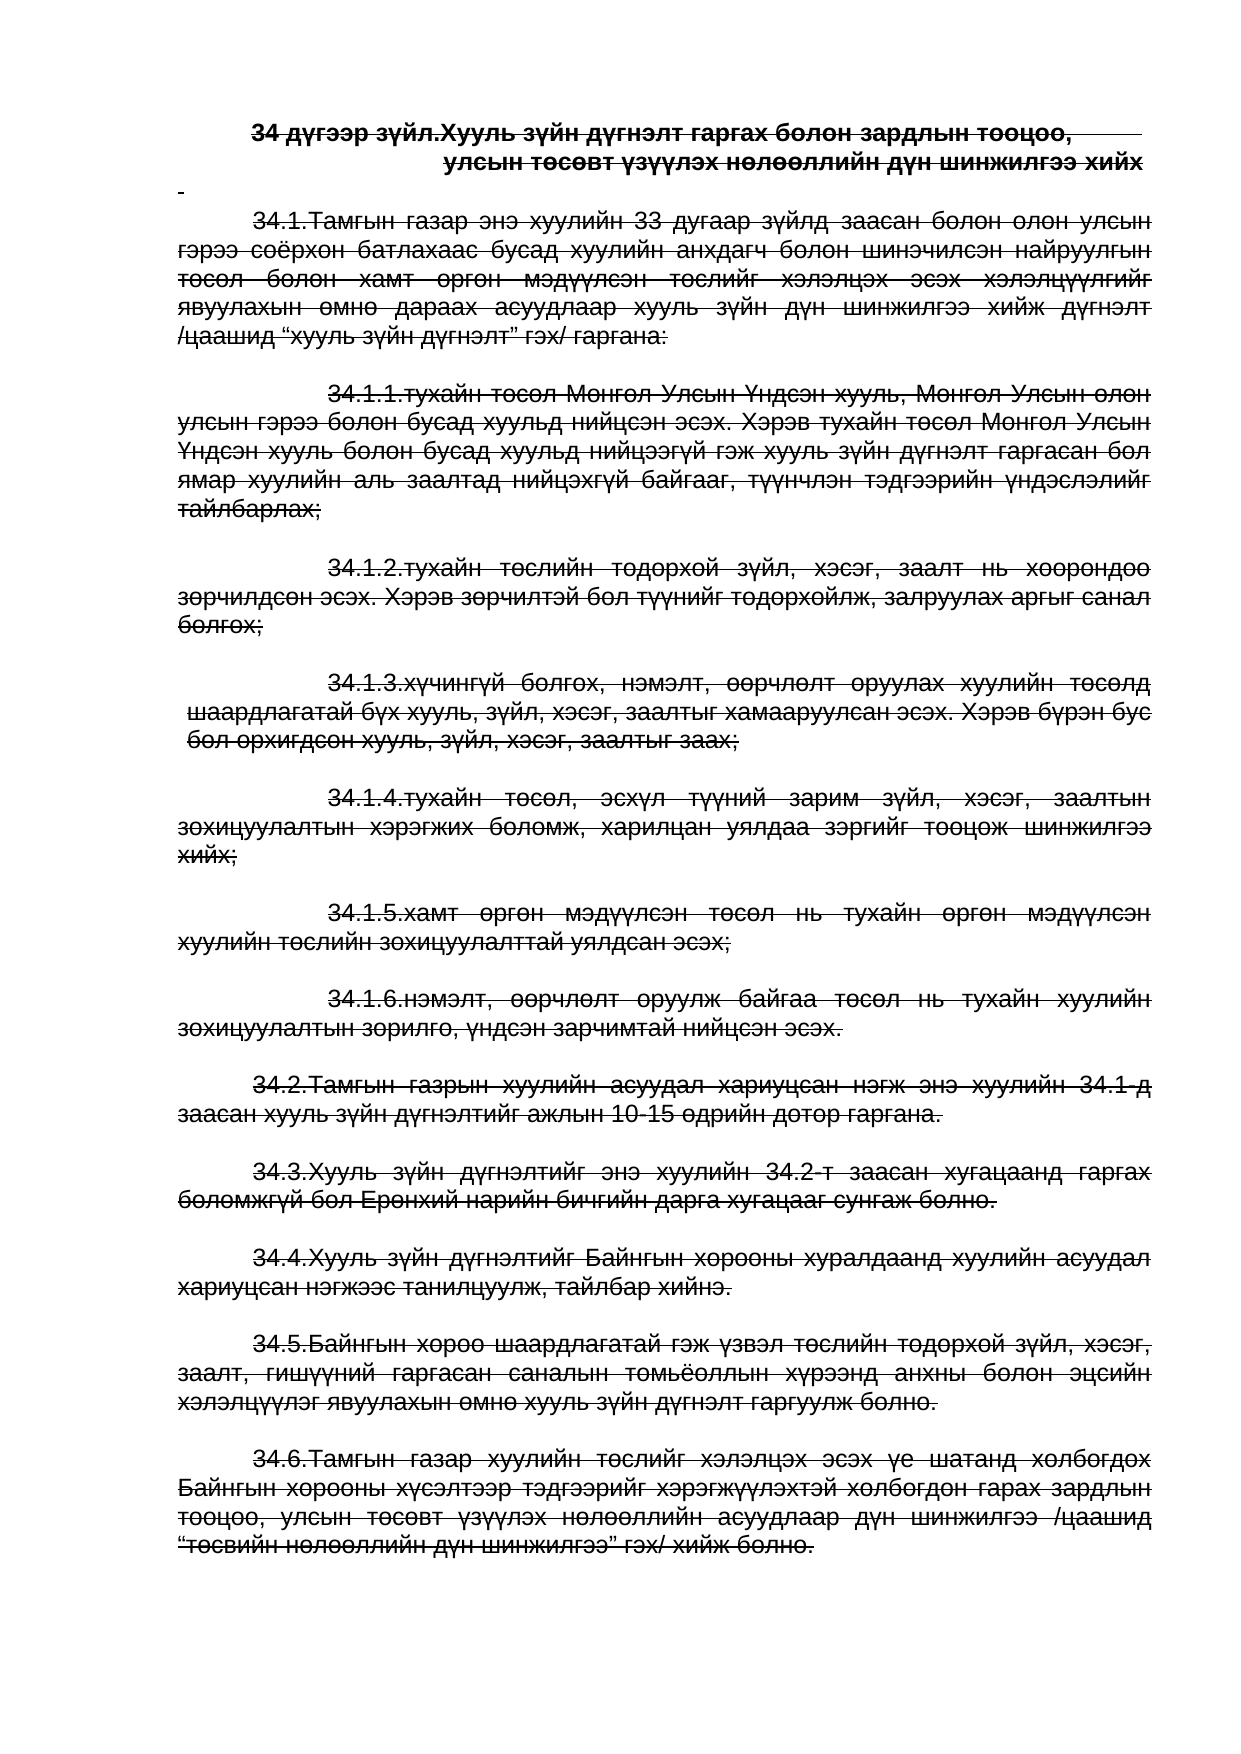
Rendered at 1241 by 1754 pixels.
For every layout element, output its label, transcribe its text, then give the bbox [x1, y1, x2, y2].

text 34.1.6.нэмэлт, өөрчлөлт оруулж байгаа төсөл нь тухайн хуулийн зохицуулалтын зорилго, үндсэн зарчимтай нийцсэн эсэх. [177, 984, 1152, 1042]
text 34.1.Тамгын газар энэ хуулийн 33 дугаар зүйлд заасан болон олон улсын гэрээ соёрхон батлахаас бусад хуулийн анхдагч болон шинэчилсэн найруулгын төсөл болон хамт өргөн мэдүүлсэн төслийг хэлэлцэх эсэх хэлэлцүүлгийг явуулахын өмнө дараах асуудлаар хууль зүйн дүн шинжилгээ хийж дүгнэлт /цаашид “хууль зүйн дүгнэлт” гэх/ гаргана: [177, 252, 1152, 279]
text 34.1.1.тухайн төсөл Монгол Улсын Үндсэн хууль, Монгол Улсын олон улсын гэрээ болон бусад хуульд нийцсэн эсэх. Хэрэв тухайн төсөл Монгол Улсын Үндсэн хууль болон бусад хуульд нийцээгүй гэж хууль зүйн дүгнэлт гаргасан бол ямар хуулийн аль заалтад нийцэхгүй байгааг, түүнчлэн тэдгээрийн үндэслэлийг тайлбарлах; [177, 379, 1152, 522]
text 34 дүгээр зүйл.Хууль зүйн дүгнэлт гаргах болон зардлын тооцоо, улсын төсөвт үзүүлэх нөлөөллийн дүн шинжилгээ хийх [251, 118, 1152, 176]
text 34.1.5.хамт өргөн мэдүүлсэн төсөл нь тухайн өргөн мэдүүлсэн хуулийн төслийн зохицуулалттай уялдсан эсэх; [177, 898, 1152, 955]
text 34.1.Тамгын газар энэ хуулийн 33 дугаар зүйлд заасан болон олон улсын гэрээ соёрхон батлахаас бусад хуулийн анхдагч болон шинэчилсэн найруулгын төсөл болон хамт өргөн мэдүүлсэн төслийг хэлэлцэх эсэх хэлэлцүүлгийг явуулахын өмнө дараах асуудлаар хууль зүйн дүн шинжилгээ хийж дүгнэлт /цаашид “хууль зүйн дүгнэлт” гэх/ гаргана: [177, 280, 1152, 308]
text 34.4.Хууль зүйн дүгнэлтийг Байнгын хорооны хуралдаанд хуулийн асуудал хариуцсан нэгжээс танилцуулж, тайлбар хийнэ. [177, 1243, 1152, 1300]
text 34.1.4.тухайн төсөл, эсхүл түүний зарим зүйл, хэсэг, заалтын зохицуулалтын хэрэгжих боломж, харилцан уялдаа зэргийг тооцож шинжилгээ хийх; [177, 829, 1152, 869]
text 34.5.Байнгын хороо шаардлагатай гэж үзвэл төслийн тодорхой зүйл, хэсэг, заалт, гишүүний гаргасан саналын томьёоллын хүрээнд анхны болон эцсийн хэлэлцүүлэг явуулахын өмнө хууль зүйн дүгнэлт гаргуулж болно. [177, 1329, 1152, 1374]
text 34.2.Тамгын газрын хуулийн асуудал хариуцсан нэгж энэ хуулийн 34.1-д заасан хууль зүйн дүгнэлтийг ажлын 10-15 өдрийн дотор гаргана. [177, 1070, 1152, 1128]
text 34.1.2.тухайн төслийн тодорхой зүйл, хэсэг, заалт нь хоорондоо зөрчилдсөн эсэх. Хэрэв зөрчилтэй бол түүнийг тодорхойлж, залруулах аргыг санал болгох; [177, 553, 1152, 639]
text 34.3.Хууль зүйн дүгнэлтийг энэ хуулийн 34.2-т заасан хугацаанд гаргах боломжгүй бол Ерөнхий нарийн бичгийн дарга хугацааг сунгаж болно. [177, 1157, 1152, 1214]
text 34.1.3.хүчингүй болгох, нэмэлт, өөрчлөлт оруулах хуулийн төсөлд шаардлагатай бүх хууль, зүйл, хэсэг, заалтыг хамааруулсан эсэх. Хэрэв бүрэн бус бол орхигдсон хууль, зүйл, хэсэг, заалтыг заах; [187, 668, 1152, 713]
text 34.1.Тамгын газар энэ хуулийн 33 дугаар зүйлд заасан болон олон улсын гэрээ соёрхон батлахаас бусад хуулийн анхдагч болон шинэчилсэн найруулгын төсөл болон хамт өргөн мэдүүлсэн төслийг хэлэлцэх эсэх хэлэлцүүлгийг явуулахын өмнө дараах асуудлаар хууль зүйн дүн шинжилгээ хийж дүгнэлт /цаашид “хууль зүйн дүгнэлт” гэх/ гаргана: [177, 309, 1152, 350]
text 34.5.Байнгын хороо шаардлагатай гэж үзвэл төслийн тодорхой зүйл, хэсэг, заалт, гишүүний гаргасан саналын томьёоллын хүрээнд анхны болон эцсийн хэлэлцүүлэг явуулахын өмнө хууль зүйн дүгнэлт гаргуулж болно. [177, 1375, 1152, 1415]
text 34.1.Тамгын газар энэ хуулийн 33 дугаар зүйлд заасан болон олон улсын гэрээ соёрхон батлахаас бусад хуулийн анхдагч болон шинэчилсэн найруулгын төсөл болон хамт өргөн мэдүүлсэн төслийг хэлэлцэх эсэх хэлэлцүүлгийг явуулахын өмнө дараах асуудлаар хууль зүйн дүн шинжилгээ хийж дүгнэлт /цаашид “хууль зүйн дүгнэлт” гэх/ гаргана: [177, 206, 1152, 251]
text 34.6.Тамгын газар хуулийн төслийг хэлэлцэх эсэх үе шатанд холбогдох Байнгын хорооны хүсэлтээр тэдгээрийг хэрэгжүүлэхтэй холбогдон гарах зардлын тооцоо, улсын төсөвт үзүүлэх нөлөөллийн асуудлаар дүн шинжилгээ /цаашид “төсвийн нөлөөллийн дүн шинжилгээ” гэх/ хийж болно. [177, 1519, 1152, 1559]
text 34.6.Тамгын газар хуулийн төслийг хэлэлцэх эсэх үе шатанд холбогдох Байнгын хорооны хүсэлтээр тэдгээрийг хэрэгжүүлэхтэй холбогдон гарах зардлын тооцоо, улсын төсөвт үзүүлэх нөлөөллийн асуудлаар дүн шинжилгээ /цаашид “төсвийн нөлөөллийн дүн шинжилгээ” гэх/ хийж болно. [177, 1444, 1152, 1489]
text 34.6.Тамгын газар хуулийн төслийг хэлэлцэх эсэх үе шатанд холбогдох Байнгын хорооны хүсэлтээр тэдгээрийг хэрэгжүүлэхтэй холбогдон гарах зардлын тооцоо, улсын төсөвт үзүүлэх нөлөөллийн асуудлаар дүн шинжилгээ /цаашид “төсвийн нөлөөллийн дүн шинжилгээ” гэх/ хийж болно. [177, 1490, 1152, 1518]
text 34.1.3.хүчингүй болгох, нэмэлт, өөрчлөлт оруулах хуулийн төсөлд шаардлагатай бүх хууль, зүйл, хэсэг, заалтыг хамааруулсан эсэх. Хэрэв бүрэн бус бол орхигдсон хууль, зүйл, хэсэг, заалтыг заах; [187, 714, 1152, 754]
text 34.1.4.тухайн төсөл, эсхүл түүний зарим зүйл, хэсэг, заалтын зохицуулалтын хэрэгжих боломж, харилцан уялдаа зэргийг тооцож шинжилгээ хийх; [177, 783, 1152, 828]
